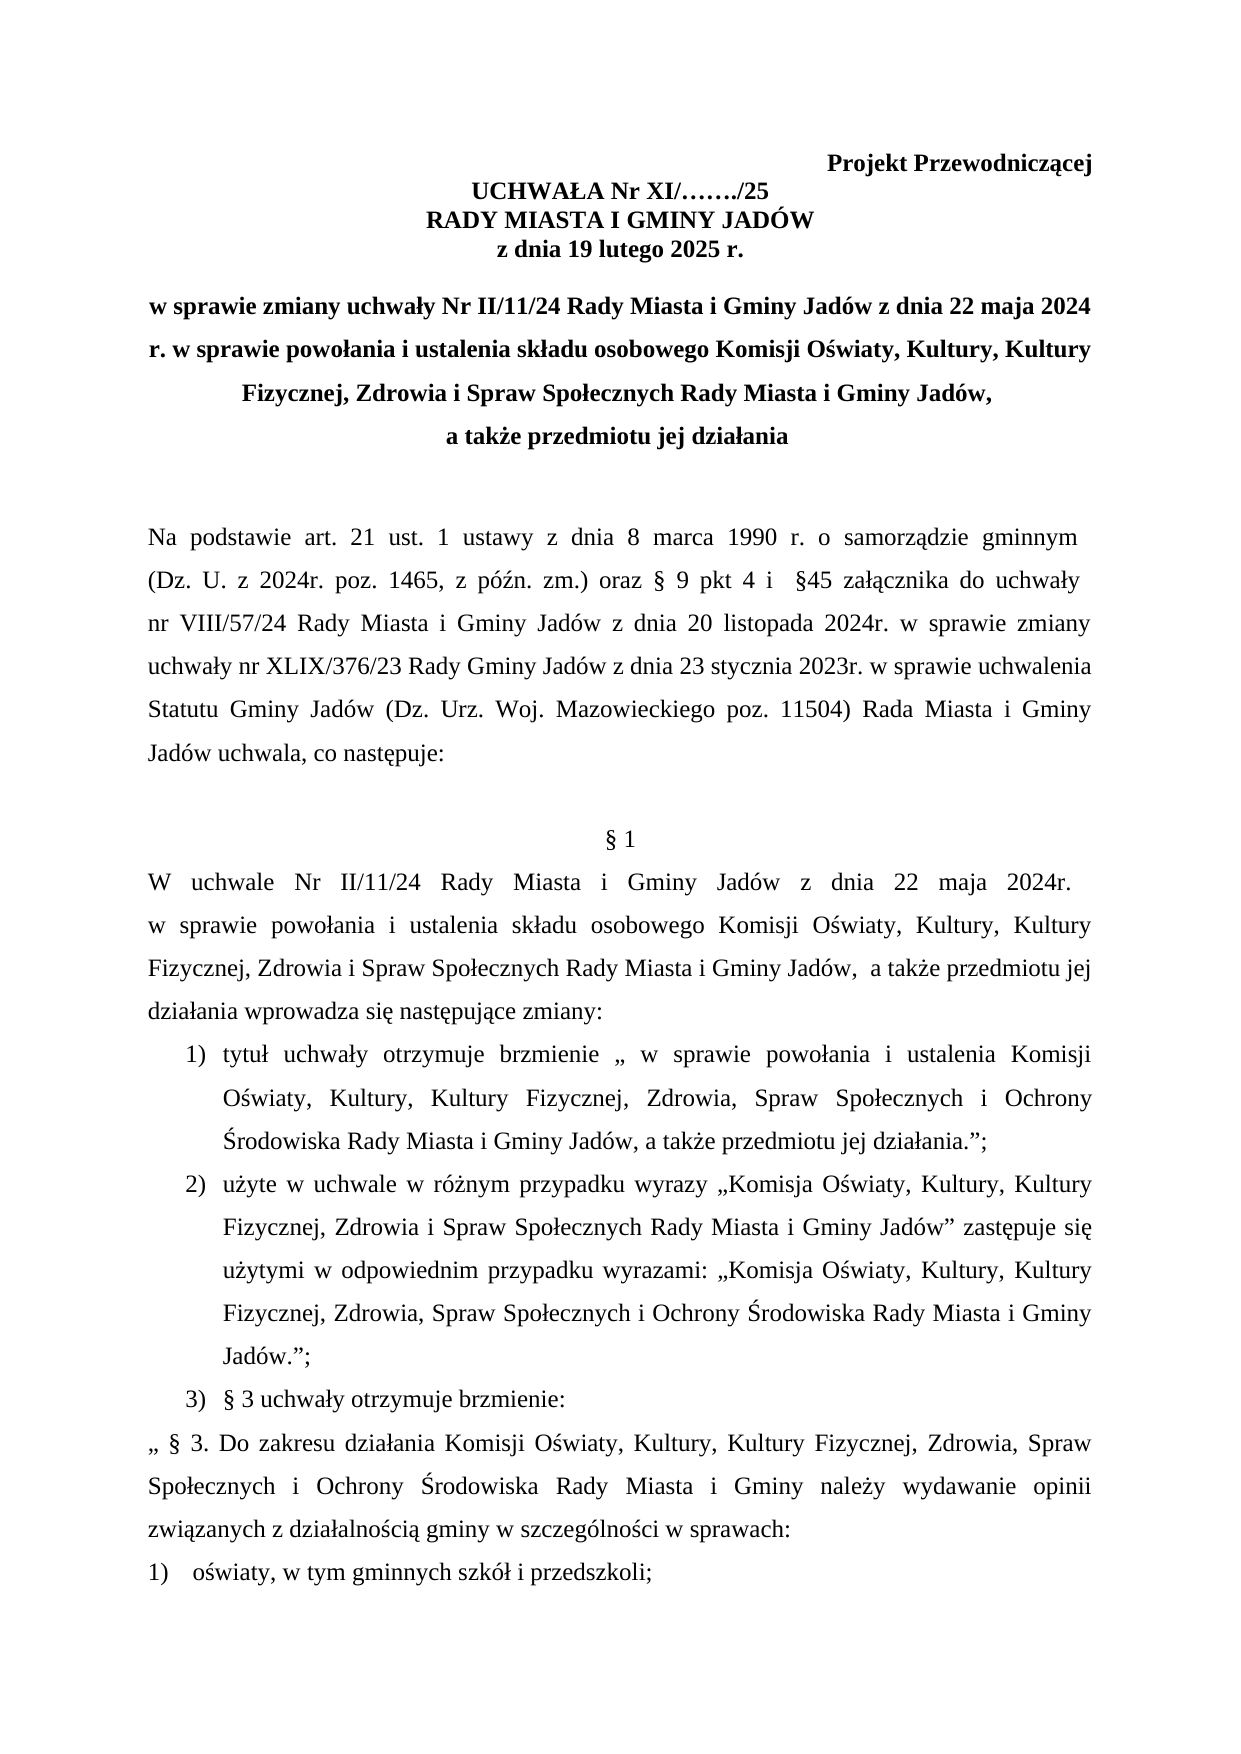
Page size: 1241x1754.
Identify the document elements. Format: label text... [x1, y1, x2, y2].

text „ § 3. Do zakresu działania Komisji Oświaty, Kultury, Kultury Fizycznej, Zdrowia, Spraw Społecznych i Ochrony Środowiska Rady Miasta i Gminy należy wydawanie opinii związanych z działalnością gminy w szczególności w sprawach: [148, 1428, 1093, 1543]
text Na podstawie art. 21 ust. 1 ustawy z dnia 8 marca 1990 r. o samorządzie gminnym (Dz. U. z 2024r. poz. 1465, z późn. zm.) oraz § 9 pkt 4 i §45 załącznika do uchwały nr VIII/57/24 Rady Miasta i Gminy Jadów z dnia 20 listopada 2024r. w sprawie zmiany uchwały nr XLIX/376/23 Rady Gminy Jadów z dnia 23 stycznia 2023r. w sprawie uchwalenia Statutu Gminy Jadów (Dz. Urz. Woj. Mazowieckiego poz. 11504) Rada Miasta i Gminy Jadów uchwala, co następuje: [148, 522, 1093, 766]
text w sprawie zmiany uchwały Nr II/11/24 Rady Miasta i Gminy Jadów z dnia 22 maja 2024 r. w sprawie powołania i ustalenia składu osobowego Komisji Oświaty, Kultury, Kultury Fizycznej, Zdrowia i Spraw Społecznych Rady Miasta i Gminy Jadów, a także przedmiotu jej działania [148, 291, 1093, 491]
text § 1 [148, 824, 1093, 853]
list tytuł uchwały otrzymuje brzmienie „ w sprawie powołania i ustalenia Komisji Oświaty, Kultury, Kultury Fizycznej, Zdrowia, Spraw Społecznych i Ochrony Środowiska Rady Miasta i Gminy Jadów, a także przedmiotu jej działania.”; [185, 1039, 1093, 1154]
text W uchwale Nr II/11/24 Rady Miasta i Gminy Jadów z dnia 22 maja 2024r. w sprawie powołania i ustalenia składu osobowego Komisji Oświaty, Kultury, Kultury Fizycznej, Zdrowia i Spraw Społecznych Rady Miasta i Gminy Jadów, a także przedmiotu jej działania wprowadza się następujące zmiany: [148, 867, 1093, 1025]
list oświaty, w tym gminnych szkół i przedszkoli; [148, 1557, 1093, 1586]
text z dnia 19 lutego 2025 r. [148, 234, 1093, 263]
list użyte w uchwale w różnym przypadku wyrazy „Komisja Oświaty, Kultury, Kultury Fizycznej, Zdrowia i Spraw Społecznych Rady Miasta i Gminy Jadów” zastępuje się użytymi w odpowiednim przypadku wyrazami: „Komisja Oświaty, Kultury, Kultury Fizycznej, Zdrowia, Spraw Społecznych i Ochrony Środowiska Rady Miasta i Gminy Jadów.”; [185, 1169, 1093, 1370]
text UCHWAŁA Nr XI/……./25 [148, 176, 1093, 205]
list § 3 uchwały otrzymuje brzmienie: [185, 1384, 1093, 1413]
text Projekt Przewodniczącej [148, 148, 1093, 176]
text RADY MIASTA I GMINY JADÓW [148, 205, 1093, 234]
